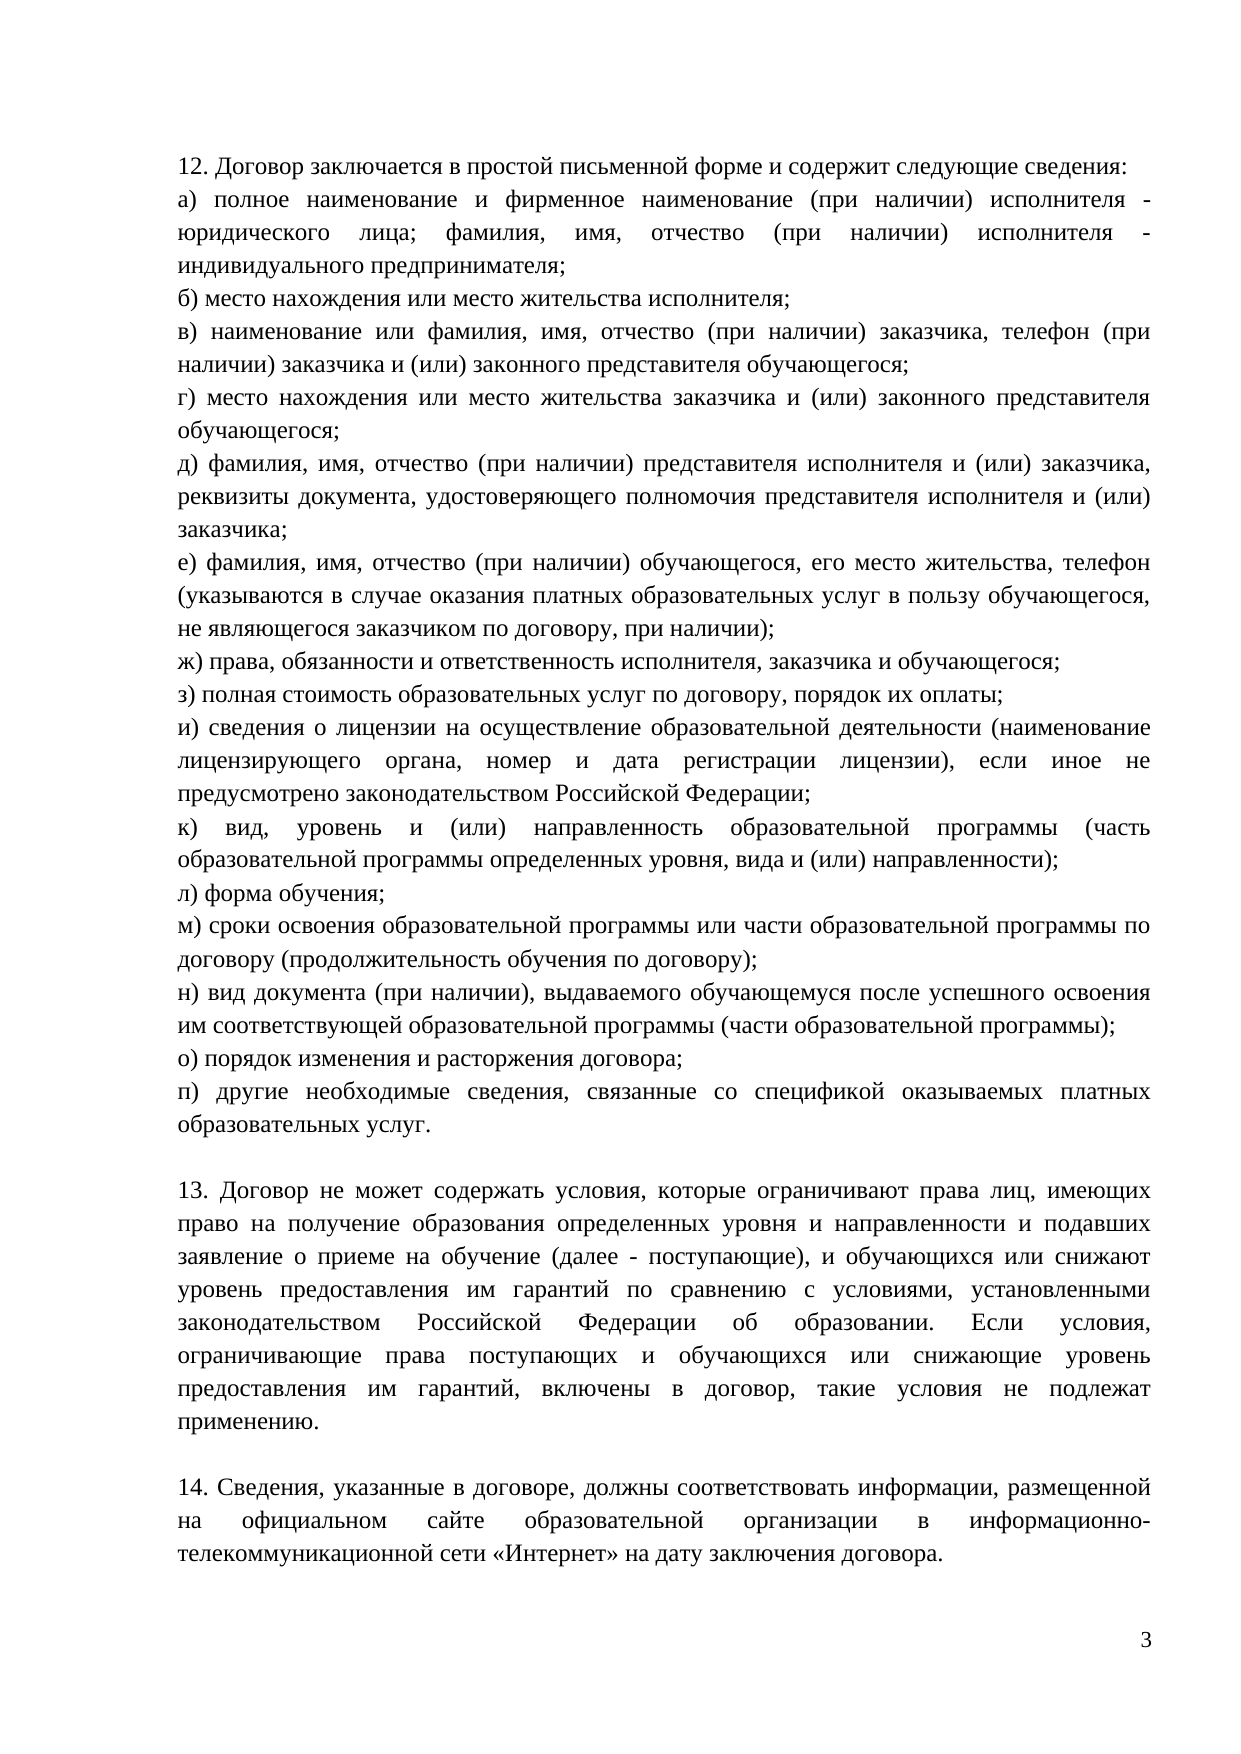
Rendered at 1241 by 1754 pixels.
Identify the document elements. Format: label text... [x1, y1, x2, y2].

text 14. Сведения, указанные в договоре, должны соответствовать информации, размещенной на официальном сайте образовательной организации в информационно-телекоммуникационной сети «Интернет» на дату заключения договора. [177, 1472, 1152, 1567]
text п) другие необходимые сведения, связанные со спецификой оказываемых платных образовательных услуг. [177, 1076, 1152, 1137]
text а) полное наименование и фирменное наименование (при наличии) исполнителя - юридического лица; фамилия, имя, отчество (при наличии) исполнителя - индивидуального предпринимателя; [177, 184, 1152, 279]
text и) сведения о лицензии на осуществление образовательной деятельности (наименование лицензирующего органа, номер и дата регистрации лицензии), если иное не предусмотрено законодательством Российской Федерации; [177, 712, 1152, 807]
text м) сроки освоения образовательной программы или части образовательной программы по договору (продолжительность обучения по договору); [177, 911, 1152, 972]
text г) место нахождения или место жительства заказчика и (или) законного представителя обучающегося; [177, 382, 1152, 444]
text 13. Договор не может содержать условия, которые ограничивают права лиц, имеющих право на получение образования определенных уровня и направленности и подавших заявление о приеме на обучение (далее - поступающие), и обучающихся или снижают уровень предоставления им гарантий по сравнению с условиями, установленными законодательством Российской Федерации об образовании. Если условия, ограничивающие права поступающих и обучающихся или снижающие уровень предоставления им гарантий, включены в договор, такие условия не подлежат применению. [177, 1175, 1152, 1435]
text 12. Договор заключается в простой письменной форме и содержит следующие сведения: [177, 151, 1152, 180]
text д) фамилия, имя, отчество (при наличии) представителя исполнителя и (или) заказчика, реквизиты документа, удостоверяющего полномочия представителя исполнителя и (или) заказчика; [177, 448, 1152, 543]
text б) место нахождения или место жительства исполнителя; [177, 283, 1152, 312]
text в) наименование или фамилия, имя, отчество (при наличии) заказчика, телефон (при наличии) заказчика и (или) законного представителя обучающегося; [177, 316, 1152, 378]
text к) вид, уровень и (или) направленность образовательной программы (часть образовательной программы определенных уровня, вида и (или) направленности); [177, 812, 1152, 873]
text е) фамилия, имя, отчество (при наличии) обучающегося, его место жительства, телефон (указываются в случае оказания платных образовательных услуг в пользу обучающегося, не являющегося заказчиком по договору, при наличии); [177, 547, 1152, 642]
text з) полная стоимость образовательных услуг по договору, порядок их оплаты; [177, 679, 1152, 708]
text л) форма обучения; [177, 878, 1152, 906]
text о) порядок изменения и расторжения договора; [177, 1043, 1152, 1071]
text ж) права, обязанности и ответственность исполнителя, заказчика и обучающегося; [177, 646, 1152, 675]
text н) вид документа (при наличии), выдаваемого обучающемуся после успешного освоения им соответствующей образовательной программы (части образовательной программы); [177, 977, 1152, 1038]
